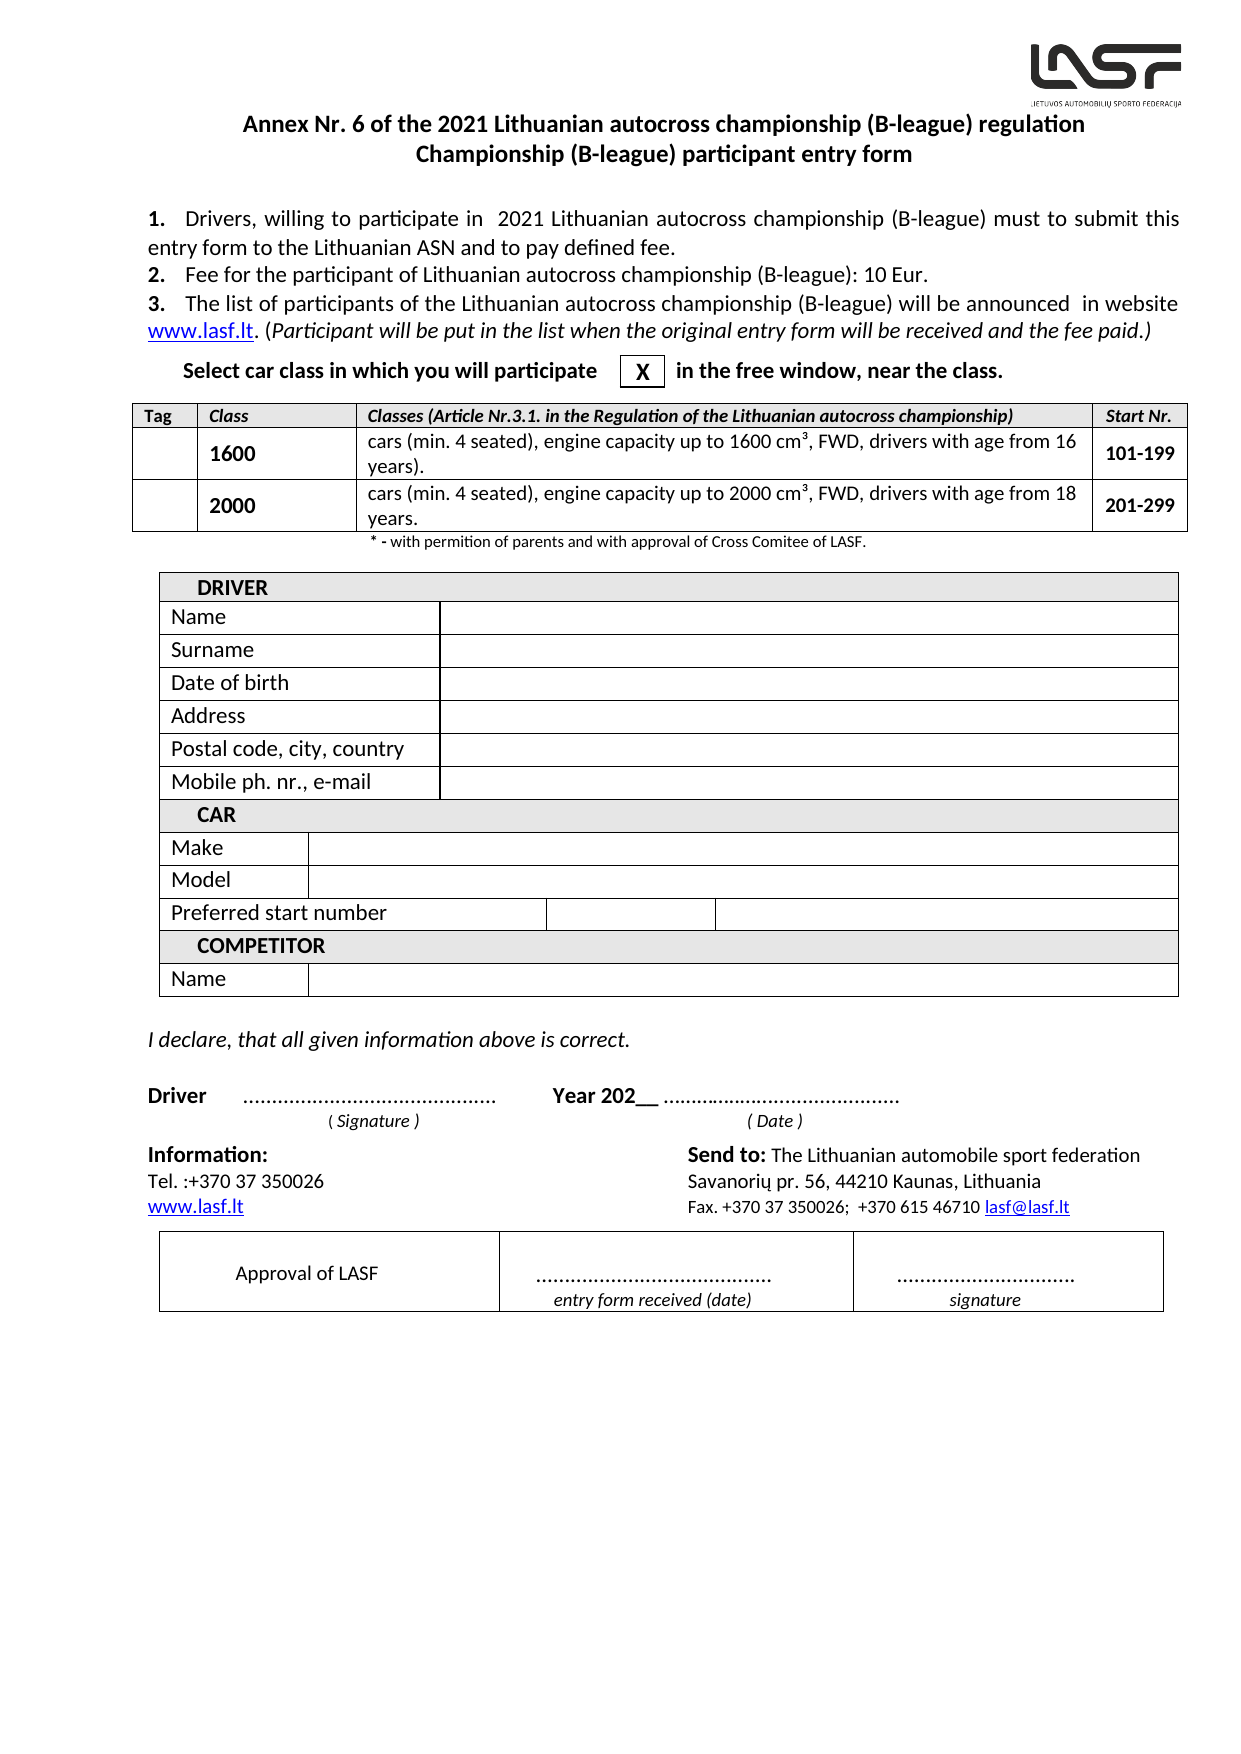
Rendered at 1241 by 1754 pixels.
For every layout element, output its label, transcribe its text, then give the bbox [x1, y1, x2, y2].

table_cell Name [160, 964, 308, 996]
text Driver ............................................ Year 202__ …...……..…......................... [148, 1081, 1171, 1109]
table_cell [547, 899, 715, 930]
table_cell Date of birth [160, 668, 439, 700]
text I declare, that all given information above is correct. [148, 1025, 1136, 1053]
list Drivers, willing to participate in 2021 Lithuanian autocross championship (B-league) must to submit this entry form to the Lithuanian ASN and to pay defined fee. [148, 204, 1181, 261]
table_cell Model [160, 866, 308, 897]
table_cell [441, 734, 1178, 766]
list Fee for the participant of Lithuanian autocross championship (B-league): 10 Eur. [148, 261, 1181, 289]
table_cell [441, 635, 1178, 667]
table_header in the free window, near the class. [665, 355, 1111, 386]
table_cell Surname [160, 635, 439, 667]
table_cell cars (min. 4 seated), engine capacity up to 2000 cm³, FWD, drivers with age from 18 years. [357, 480, 1092, 531]
table_cell 101-199 [1093, 428, 1187, 479]
table_cell [309, 866, 1178, 897]
table_cell COMPETITOR [160, 931, 1178, 963]
table_cell Mobile ph. nr., e-mail [160, 767, 439, 799]
table_header Approval of LASF [160, 1232, 499, 1311]
text Tel. :+370 37 350026 Savanorių pr. 56, 44210 Kaunas, Lithuania [148, 1168, 1136, 1193]
table_cell Postal code, city, country [160, 734, 439, 766]
table_header Class [198, 404, 356, 427]
text Annex Nr. 6 of the 2021 Lithuanian autocross championship (B-league) regulation [148, 108, 1181, 138]
text ( Signature ) ( Date ) [148, 1109, 1181, 1132]
table_cell Address [160, 701, 439, 733]
table_cell 2000 [198, 480, 356, 531]
table_cell cars (min. 4 seated), engine capacity up to 1600 cm³, FWD, drivers with age from 16 years). [357, 428, 1092, 479]
table_header ......................................... entry form received (date) [500, 1232, 853, 1311]
table_header Tag [133, 404, 197, 427]
text * - with permition of parents and with approval of Cross Comitee of LASF. [148, 532, 1181, 552]
table_header Classes (Article Nr.3.1. in the Regulation of the Lithuanian autocross championship) [357, 404, 1092, 427]
text Championship (B-league) participant entry form [148, 138, 1181, 169]
table_cell [309, 964, 1178, 996]
text Information: Send to: The Lithuanian automobile sport federation [148, 1140, 1181, 1168]
text www.lasf.lt Fax. +370 37 350026; +370 615 46710 lasf@lasf.lt [148, 1193, 1136, 1219]
table_header DRIVER [160, 573, 1178, 601]
table_cell [133, 480, 197, 531]
table_header Select car class in which you will participate [159, 355, 620, 386]
table_cell [441, 602, 1178, 634]
table_cell 201-299 [1093, 480, 1187, 531]
picture [1031, 44, 1182, 108]
table_cell [716, 899, 1178, 930]
table_cell CAR [160, 800, 1178, 832]
table_cell Name [160, 602, 439, 634]
list The list of participants of the Lithuanian autocross championship (B-league) will be announced in website www.lasf.lt. (Participant will be put in the list when the original entry form will be received and the fee paid.) [148, 289, 1181, 345]
table_cell [309, 833, 1178, 864]
table_header Start Nr. [1093, 404, 1187, 427]
table_cell Preferred start number [160, 899, 546, 930]
table_cell 1600 [198, 428, 356, 479]
table_cell [441, 668, 1178, 700]
table_header ............................... signature [854, 1232, 1163, 1311]
table_cell [133, 428, 197, 479]
table_cell [441, 767, 1178, 799]
table_cell Make [160, 833, 308, 864]
table_cell [441, 701, 1178, 733]
table_header X [621, 356, 664, 386]
